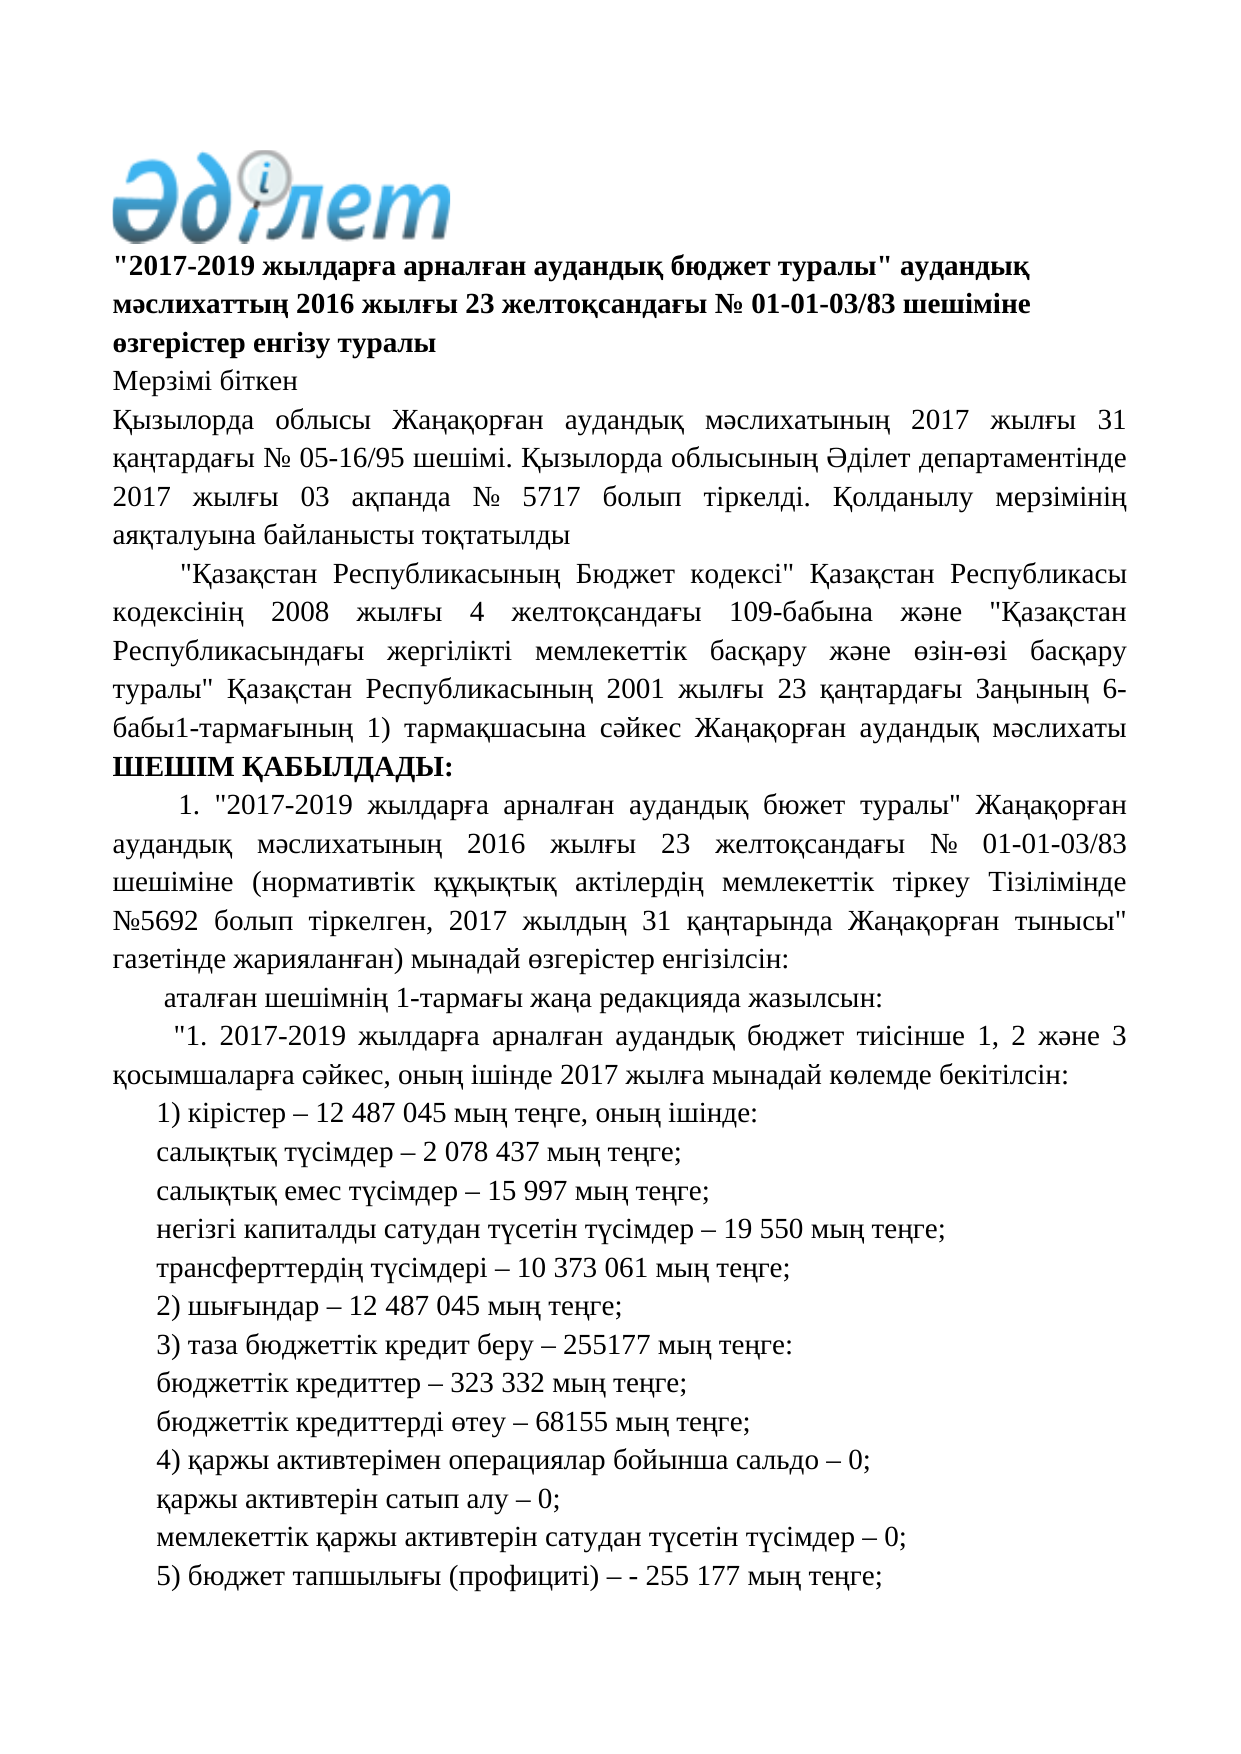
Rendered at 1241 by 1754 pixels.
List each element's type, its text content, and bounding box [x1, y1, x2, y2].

text 1. "2017-2019 жылдарға арналған аудандық бюжет туралы" Жаңақорған аудандық мәслихатының 2016 жылғы 23 желтоқсандағы № 01-01-03/83 шешіміне (нормативтік құқықтық актілердің мемлекеттік тіркеу Тізілімінде №5692 болып тіркелген, 2017 жылдың 31 қаңтарында Жаңақорған тынысы" газетінде жарияланған) мынадай өзгерістер енгізілсін: [112, 787, 1128, 975]
text 3) таза бюджеттік кредит беру – 255177 мың теңге: [112, 1327, 1128, 1360]
text "2017-2019 жылдарға арналған аудандық бюджет туралы" аудандық мәслихаттың 2016 жылғы 23 желтоқсандағы № 01-01-03/83 шешіміне өзгерістер енгізу туралы [112, 248, 1128, 358]
text негізгі капиталды сатудан түсетін түсімдер – 19 550 мың теңге; [112, 1211, 1128, 1245]
text 2) шығындар – 12 487 045 мың теңге; [112, 1288, 1128, 1322]
text "Қазақстан Республикасының Бюджет кодексі" Қазақстан Республикасы кодексінің 2008 жылғы 4 желтоқсандағы 109-бабына және "Қазақстан Республикасындағы жергілікті мемлекеттік басқару және өзін-өзі басқару туралы" Қазақстан Республикасының 2001 жылғы 23 қаңтардағы Заңының 6-бабы1-тармағының 1) тармақшасына сәйкес Жаңақорған аудандық мәслихаты ШЕШІМ ҚАБЫЛДАДЫ: [112, 556, 1128, 782]
text аталған шешімнің 1-тармағы жаңа редакцияда жазылсын: [112, 980, 1128, 1013]
text салықтық емес түсімдер – 15 997 мың теңге; [112, 1173, 1128, 1206]
text қаржы активтерін сатып алу – 0; [112, 1481, 1128, 1514]
picture [112, 150, 451, 244]
text Мерзімі біткен [112, 363, 1128, 397]
text 5) бюджет тапшылығы (профициті) – - 255 177 мың теңге; [112, 1558, 1128, 1592]
text "1. 2017-2019 жылдарға арналған аудандық бюджет тиісінше 1, 2 және 3 қосымшаларға сәйкес, оның ішінде 2017 жылға мынадай көлемде бекітілсін: [112, 1018, 1128, 1091]
text бюджеттік кредиттер – 323 332 мың теңге; [112, 1365, 1128, 1399]
text бюджеттік кредиттерді өтеу – 68155 мың теңге; [112, 1404, 1128, 1437]
text Қызылорда облысы Жаңақорған аудандық мәслихатының 2017 жылғы 31 қаңтардағы № 05-16/95 шешімі. Қызылорда облысының Әділет департаментінде 2017 жылғы 03 ақпанда № 5717 болып тіркелді. Қолданылу мерзімінің аяқталуына байланысты тоқтатылды [112, 402, 1128, 551]
text трансферттердің түсімдері – 10 373 061 мың теңге; [112, 1250, 1128, 1283]
text мемлекеттік қаржы активтерін сатудан түсетін түсімдер – 0; [112, 1519, 1128, 1553]
text 4) қаржы активтерімен операциялар бойынша сальдо – 0; [112, 1442, 1128, 1476]
text салықтық түсімдер – 2 078 437 мың теңге; [112, 1134, 1128, 1168]
text 1) кірістер – 12 487 045 мың теңге, оның ішінде: [112, 1096, 1128, 1129]
